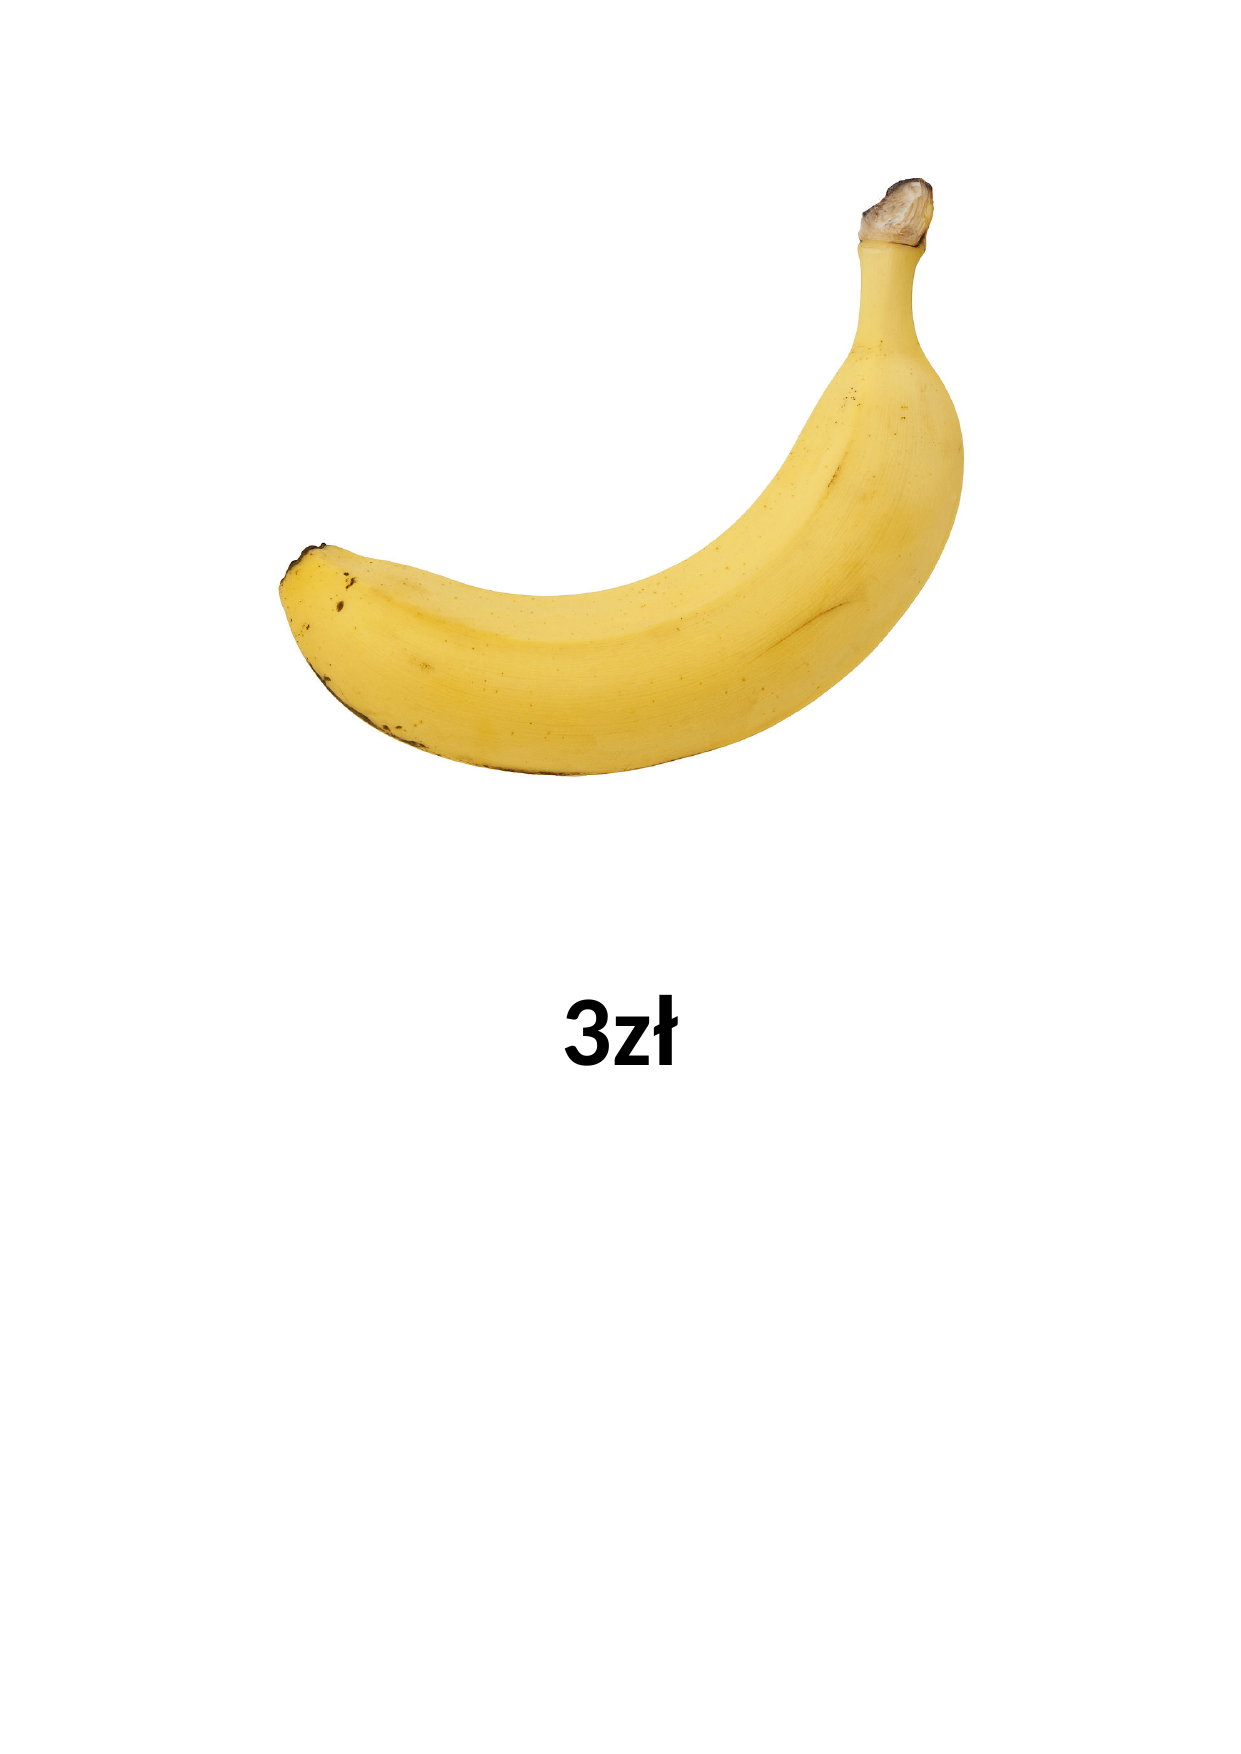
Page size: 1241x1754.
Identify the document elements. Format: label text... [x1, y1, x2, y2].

picture [245, 147, 996, 808]
text 3zł [148, 968, 1093, 1090]
